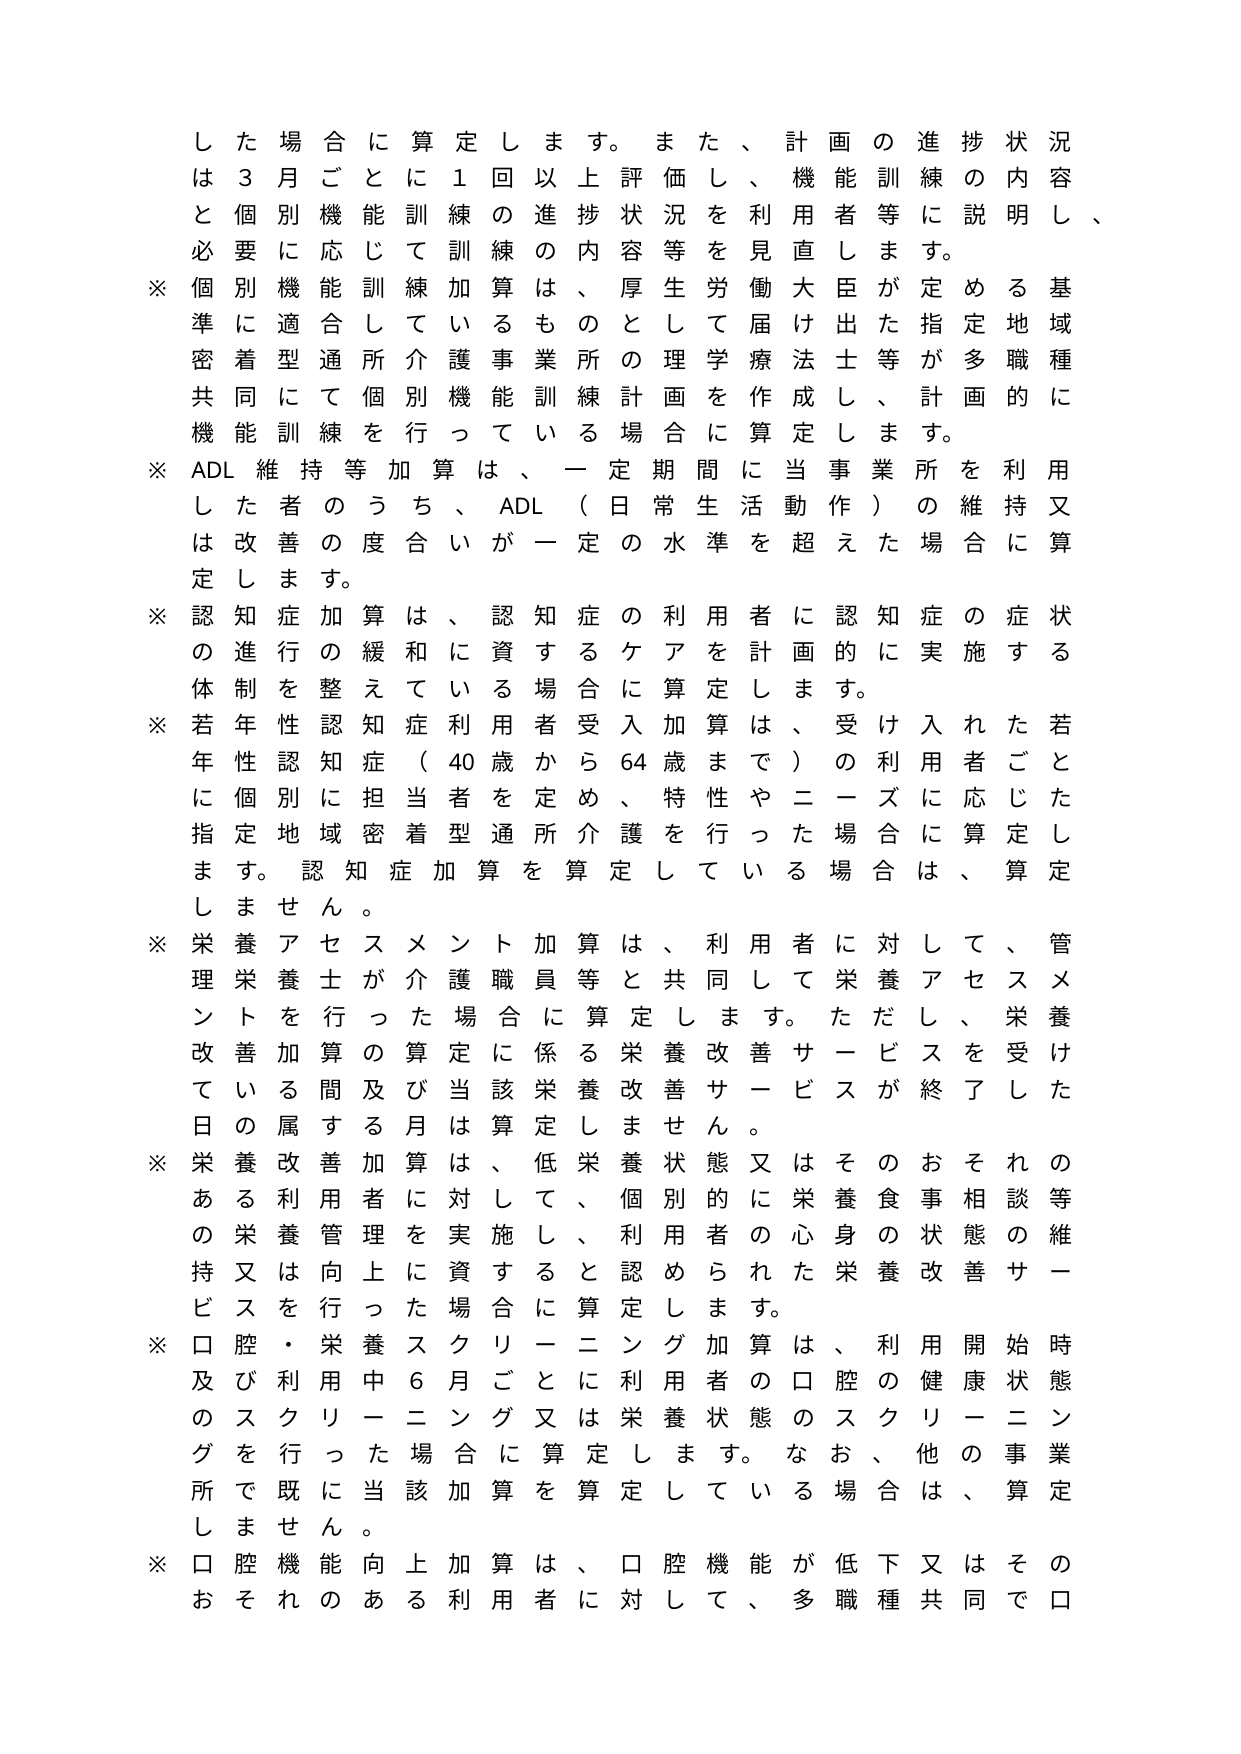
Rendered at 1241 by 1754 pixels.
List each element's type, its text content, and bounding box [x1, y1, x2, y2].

list 個別機能訓練加算は、厚生労働大臣が定める基準に適合しているものとして届け出た指定地域密着型通所介護事業所の理学療法士等が多職種共同にて個別機能訓練計画を作成し、計画的に機能訓練を行っている場合に算定します。 [148, 268, 1092, 450]
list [148, 1544, 1092, 1617]
list 口腔・栄養スクリーニング加算は、利用開始時及び利用中６月ごとに利用者の口腔の健康状態のスクリーニング又は栄養状態のスクリーニングを行った場合に算定します。なお、他の事業所で既に当該加算を算定している場合は、算定しません。 [148, 1325, 1092, 1544]
list 栄養アセスメント加算は、利用者に対して、管理栄養士が介護職員等と共同して栄養アセスメントを行った場合に算定します。ただし、栄養改善加算の算定に係る栄養改善サービスを受けている間及び当該栄養改善サービスが終了した日の属する月は算定しません。 [148, 924, 1092, 1143]
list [148, 122, 1092, 268]
list ADL維持等加算は、一定期間に当事業所を利用した者のうち、ADL（日常生活動作）の維持又は改善の度合いが一定の水準を超えた場合に算定します。 [148, 450, 1092, 596]
list 栄養改善加算は、低栄養状態又はそのおそれのある利用者に対して、個別的に栄養食事相談等の栄養管理を実施し、利用者の心身の状態の維持又は向上に資すると認められた栄養改善サービスを行った場合に算定します。 [148, 1143, 1092, 1325]
list 認知症加算は、認知症の利用者に認知症の症状の進行の緩和に資するケアを計画的に実施する体制を整えている場合に算定します。 [148, 596, 1092, 705]
list 若年性認知症利用者受入加算は、受け入れた若年性認知症（40歳から64歳まで）の利用者ごとに個別に担当者を定め、特性やニーズに応じた指定地域密着型通所介護を行った場合に算定します。認知症加算を算定している場合は、算定しません。 [148, 705, 1092, 924]
